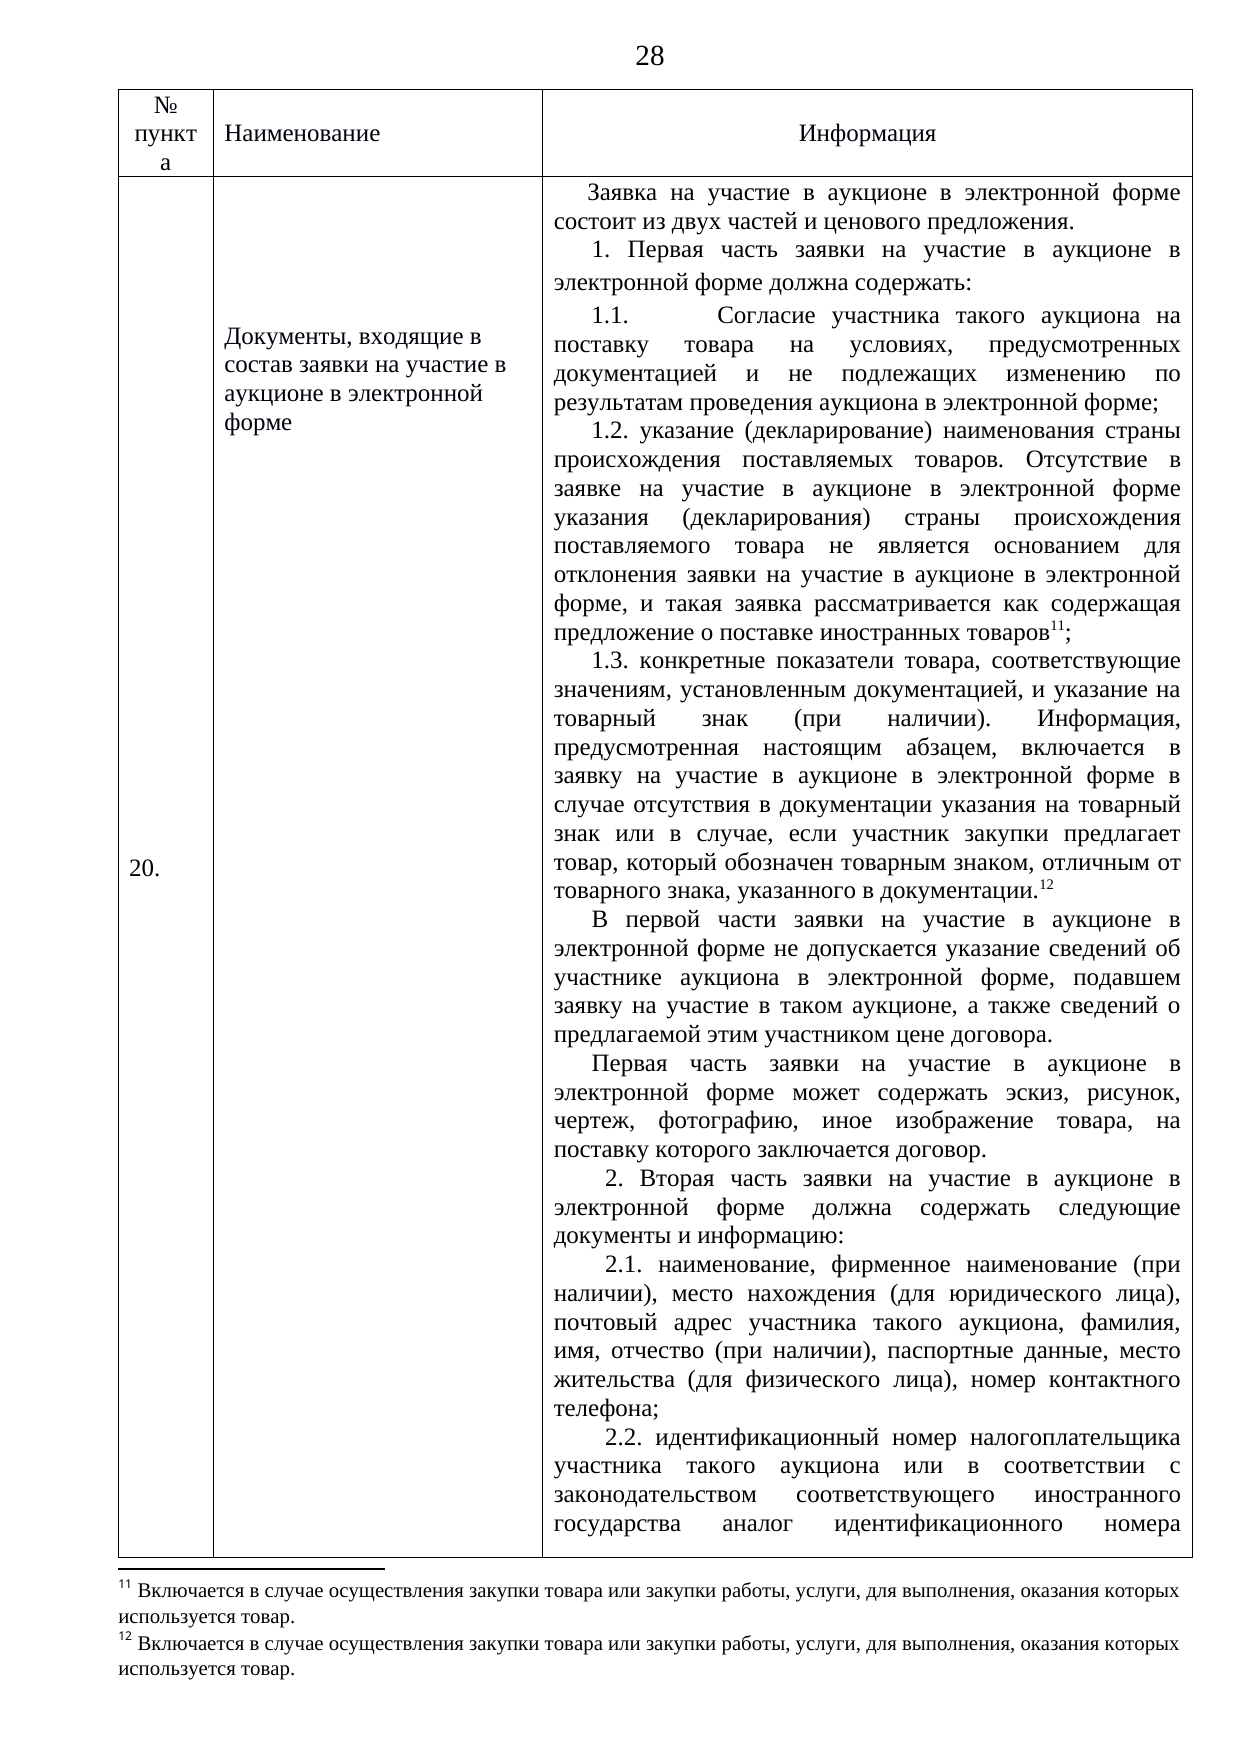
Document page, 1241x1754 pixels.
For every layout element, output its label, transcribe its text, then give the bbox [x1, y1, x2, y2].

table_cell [214, 177, 542, 1557]
table_cell [119, 177, 213, 1557]
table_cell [543, 177, 1192, 1557]
table_header Наименование [214, 90, 542, 176]
table_header № пункта [119, 90, 213, 176]
table_header Информация [543, 90, 1192, 176]
